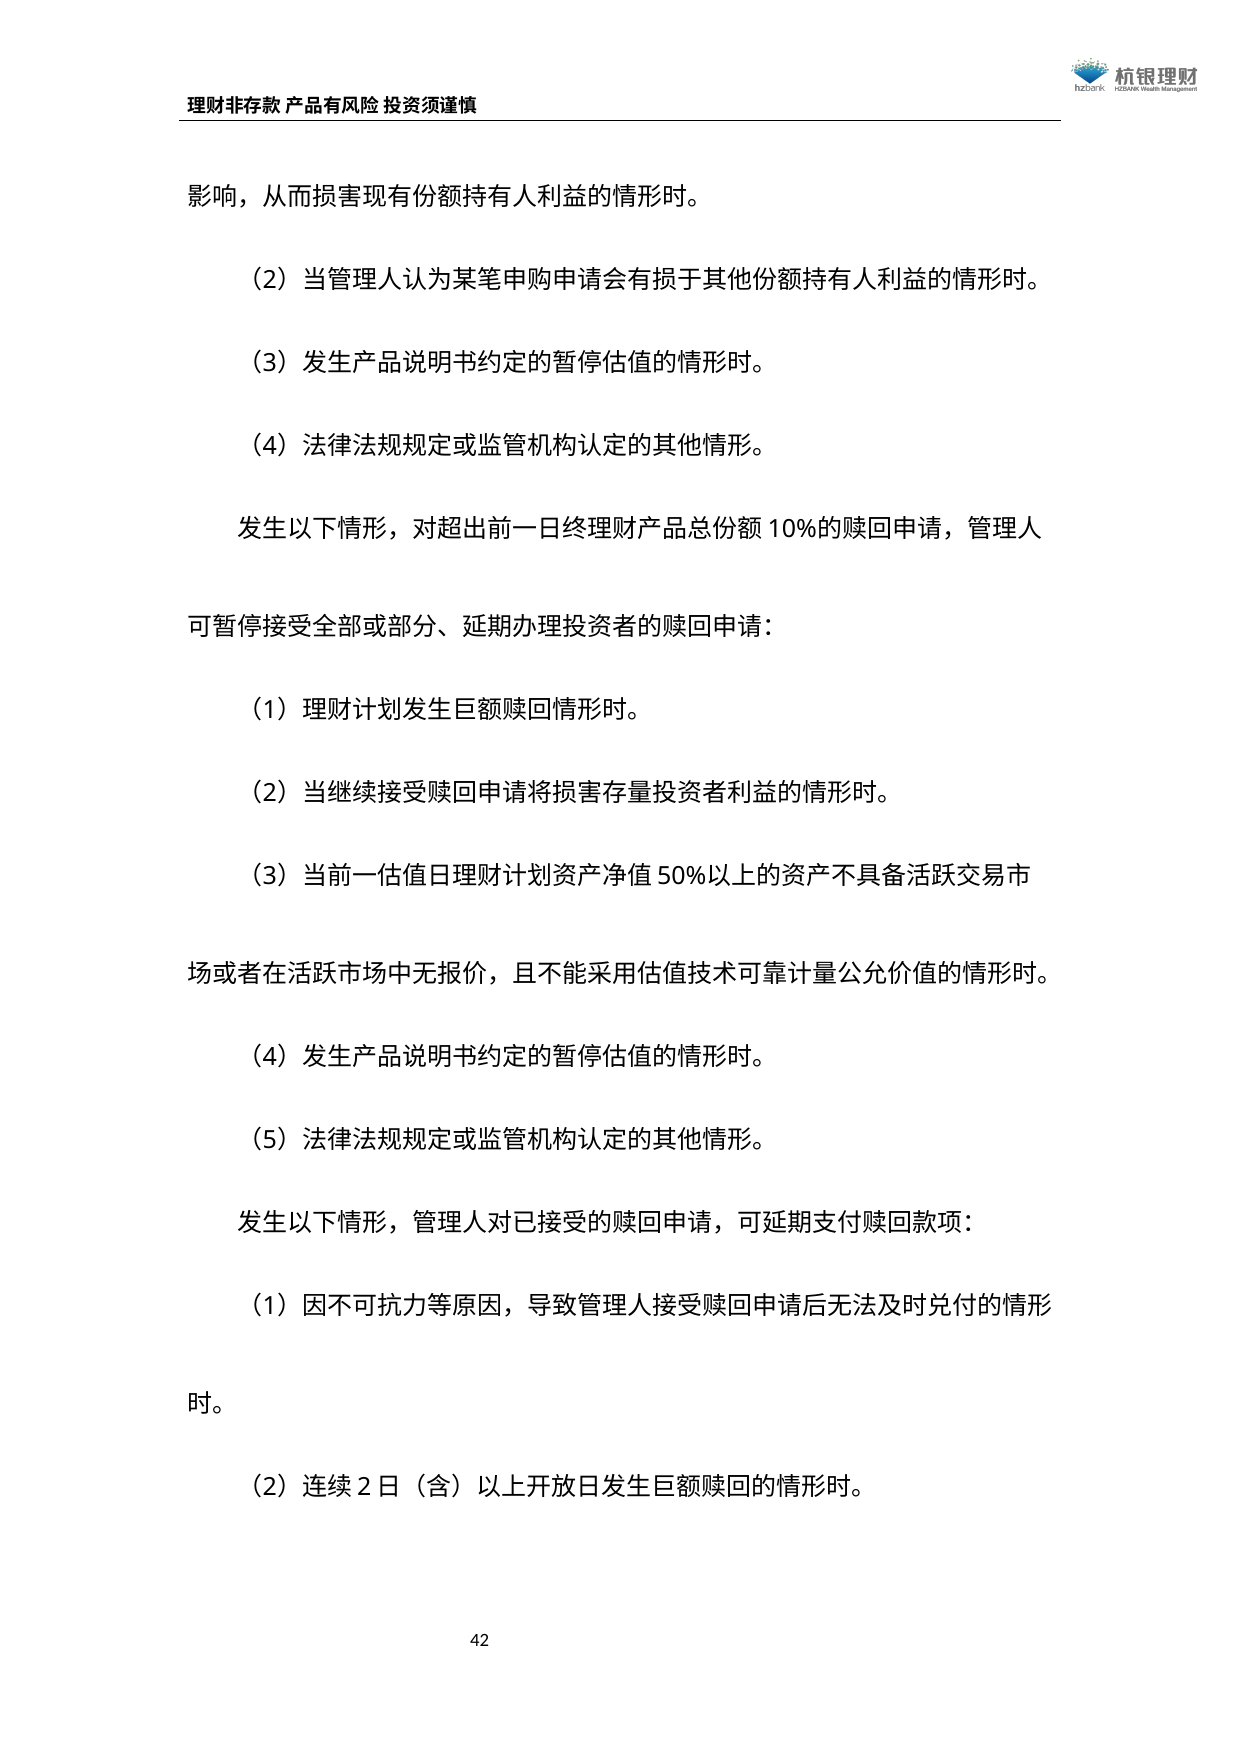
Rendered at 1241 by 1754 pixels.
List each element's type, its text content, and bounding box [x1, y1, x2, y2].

list 发生产品说明书约定的暂停估值的情形时。 [187, 328, 1053, 393]
list 因不可抗力等原因，导致管理人接受赎回申请后无法及时兑付的情形时。 [187, 1271, 1053, 1434]
list 连续2日（含）以上开放日发生巨额赎回的情形时。 [187, 1452, 1053, 1517]
list 当继续接受赎回申请将损害存量投资者利益的情形时。 [187, 758, 1053, 823]
list 当管理人认为某笔申购申请会有损于其他份额持有人利益的情形时。 [187, 245, 1053, 310]
text 发生以下情形，管理人对已接受的赎回申请，可延期支付赎回款项： [187, 1188, 1053, 1253]
list 发生产品说明书约定的暂停估值的情形时。 [187, 1022, 1053, 1087]
picture [1027, 0, 1240, 151]
text 发生以下情形，对超出前一日终理财产品总份额10%的赎回申请，管理人可暂停接受全部或部分、延期办理投资者的赎回申请： [187, 494, 1053, 657]
list 理财计划发生巨额赎回情形时。 [187, 675, 1053, 740]
list 理财计划资产规模过大，继续接受申购可能对理财计划业绩产生负面影响，从而损害现有份额持有人利益的情形时。 [187, 162, 1053, 227]
list 法律法规规定或监管机构认定的其他情形。 [187, 411, 1053, 476]
list 当前一估值日理财计划资产净值50%以上的资产不具备活跃交易市场或者在活跃市场中无报价，且不能采用估值技术可靠计量公允价值的情形时。 [187, 841, 1053, 1004]
list 法律法规规定或监管机构认定的其他情形。 [187, 1105, 1053, 1170]
